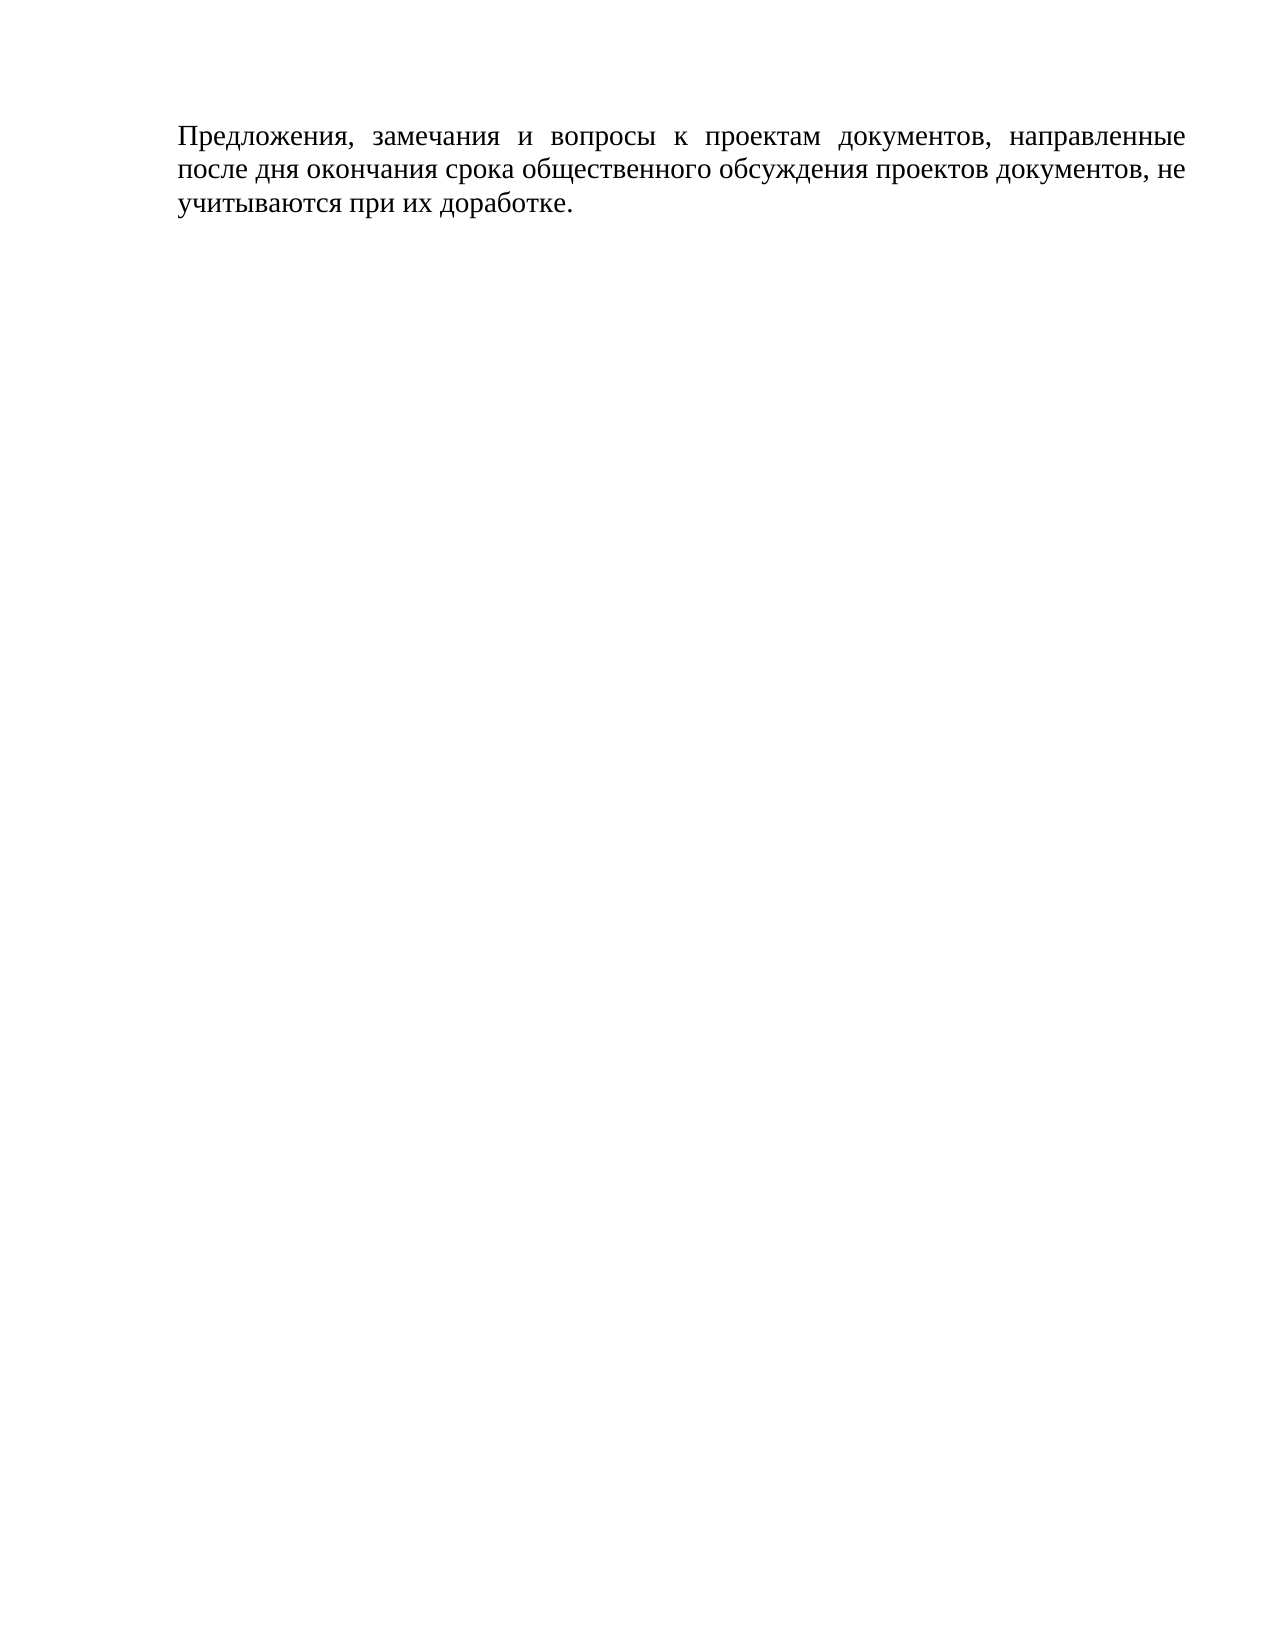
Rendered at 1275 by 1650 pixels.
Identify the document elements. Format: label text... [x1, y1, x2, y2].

text Предложения, замечания и вопросы к проектам документов, направленные после дня окончания срока общественного обсуждения проектов документов, не учитываются при их доработке. [177, 118, 1186, 219]
